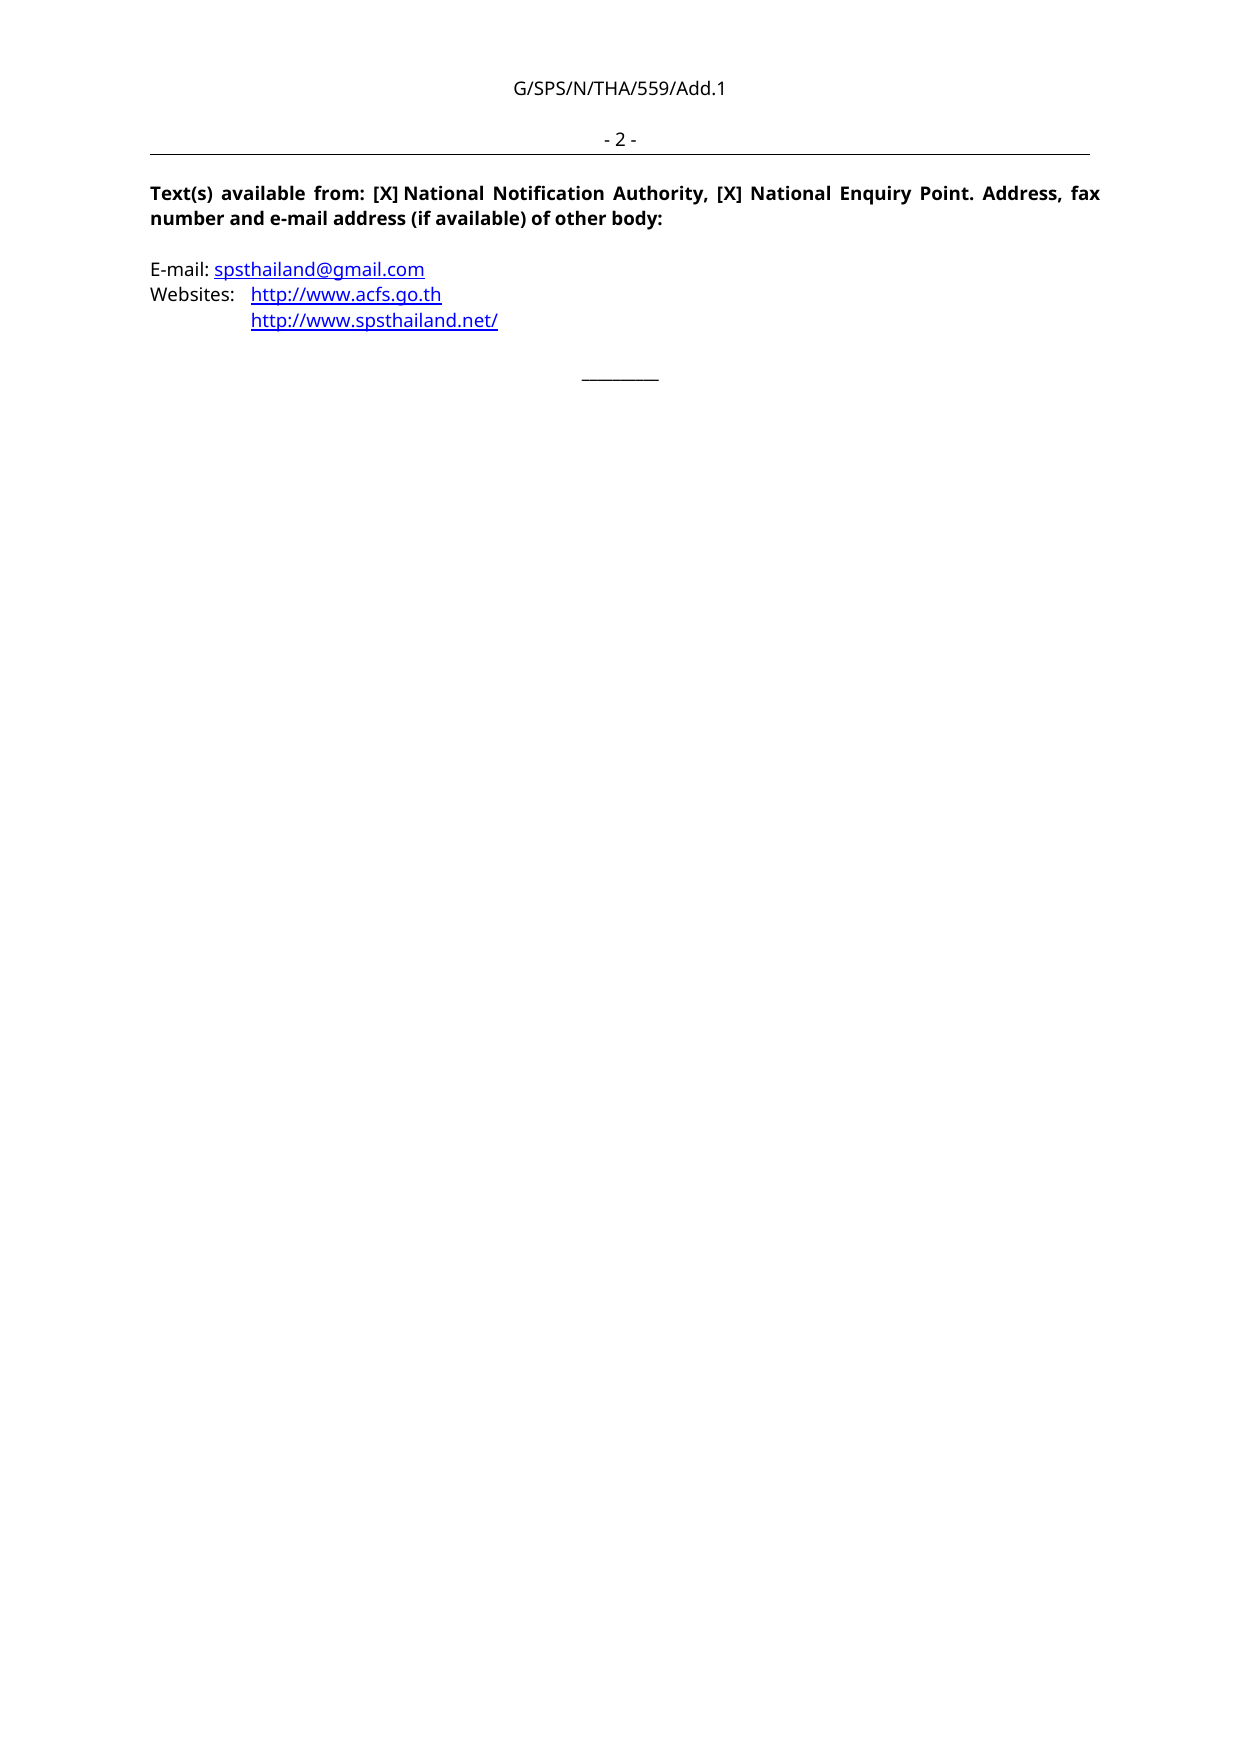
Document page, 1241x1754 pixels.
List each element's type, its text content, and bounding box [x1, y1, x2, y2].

table_cell Text(s) available from: [X] National Notification Authority, [X] National Enquiry Point. Address, fax number and e-mail address (if available) of other body: [150, 180, 1113, 256]
table_cell E-mail: spsthailand@gmail.com Websites: http://www.acfs.go.th http://www.spsthailand.net/ [150, 256, 1113, 333]
text __________ [150, 358, 1090, 384]
